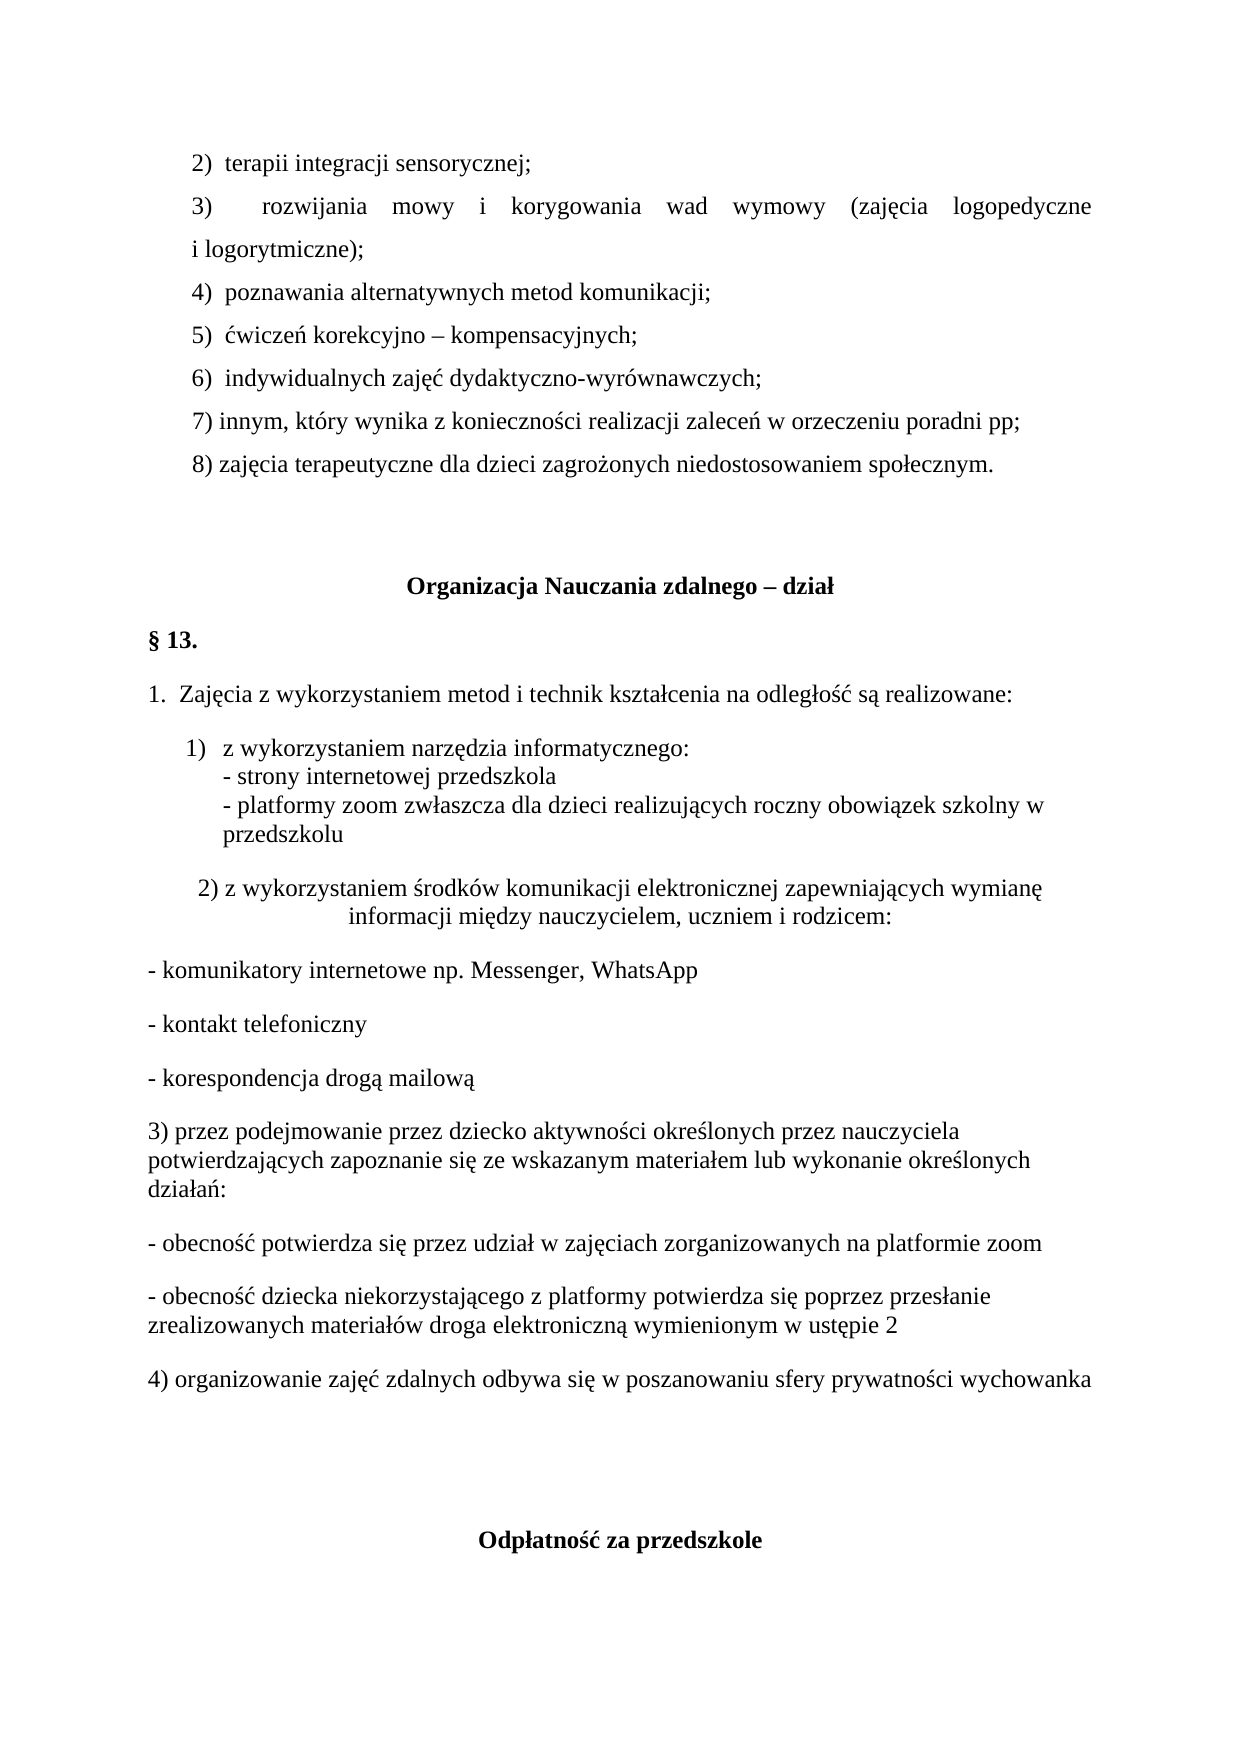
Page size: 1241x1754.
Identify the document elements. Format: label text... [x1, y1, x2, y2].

text 2) terapii integracji sensorycznej; [191, 148, 1093, 176]
text 8) zajęcia terapeutyczne dla dzieci zagrożonych niedostosowaniem społecznym. [133, 449, 1093, 478]
text 5) ćwiczeń korekcyjno – kompensacyjnych; [191, 320, 1093, 349]
text § 13. [148, 625, 1093, 654]
list - platformy zoom zwłaszcza dla dzieci realizujących roczny obowiązek szkolny w przedszkolu [223, 790, 1093, 848]
text 1. Zajęcia z wykorzystaniem metod i technik kształcenia na odległość są realizowane: [148, 679, 1093, 708]
text - obecność dziecka niekorzystającego z platformy potwierdza się poprzez przesłanie zrealizowanych materiałów droga elektroniczną wymienionym w ustępie 2 [148, 1281, 1093, 1339]
text - kontakt telefoniczny [148, 1009, 1093, 1038]
text - obecność potwierdza się przez udział w zajęciach zorganizowanych na platformie zoom [148, 1228, 1093, 1256]
text - korespondencja drogą mailową [148, 1063, 1093, 1091]
text 4) organizowanie zajęć zdalnych odbywa się w poszanowaniu sfery prywatności wychowanka [148, 1364, 1093, 1393]
list z wykorzystaniem narzędzia informatycznego: [185, 733, 1093, 761]
text Odpłatność za przedszkole [148, 1525, 1093, 1554]
text Organizacja Nauczania zdalnego – dział [148, 571, 1093, 600]
text 6) indywidualnych zajęć dydaktyczno-wyrównawczych; [191, 363, 1093, 392]
text - komunikatory internetowe np. Messenger, WhatsApp [148, 955, 1093, 984]
list - strony internetowej przedszkola [223, 761, 1093, 790]
text 7) innym, który wynika z konieczności realizacji zaleceń w orzeczeniu poradni pp; [133, 406, 1093, 435]
text 4) poznawania alternatywnych metod komunikacji; [191, 277, 1093, 306]
text 3) rozwijania mowy i korygowania wad wymowy (zajęcia logopedyczne i logorytmiczne); [191, 191, 1093, 263]
text 3) przez podejmowanie przez dziecko aktywności określonych przez nauczyciela potwierdzających zapoznanie się ze wskazanym materiałem lub wykonanie określonych działań: [148, 1116, 1093, 1203]
text 2) z wykorzystaniem środków komunikacji elektronicznej zapewniających wymianę informacji między nauczycielem, uczniem i rodzicem: [148, 873, 1093, 930]
